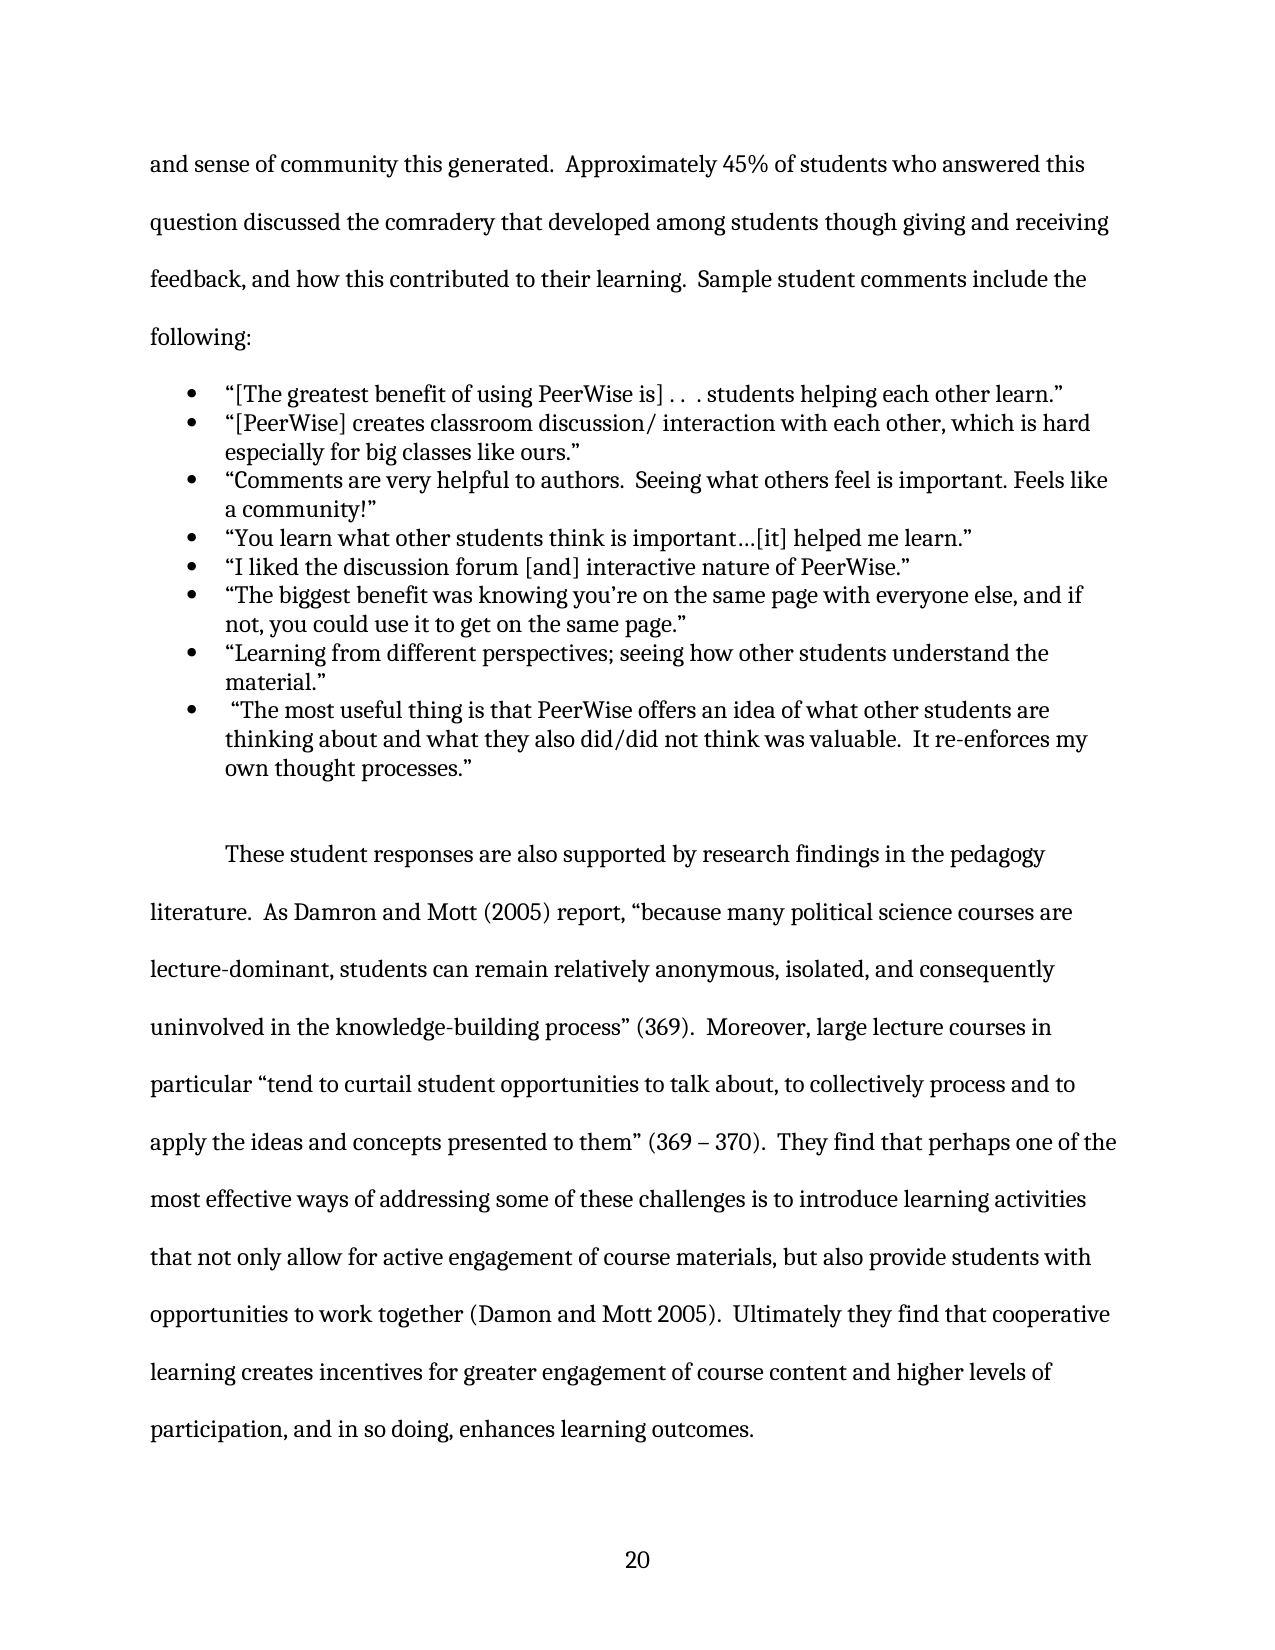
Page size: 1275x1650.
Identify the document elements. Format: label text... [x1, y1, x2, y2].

list “Learning from different perspectives; seeing how other students understand the material.” [187, 639, 1125, 696]
list “The biggest benefit was knowing you’re on the same page with everyone else, and if not, you could use it to get on the same page.” [187, 581, 1125, 639]
text These student responses are also supported by research findings in the pedagogy literature. As Damron and Mott (2005) report, “because many political science courses are lecture-dominant, students can remain relatively anonymous, isolated, and consequently uninvolved in the knowledge-building process” (369). Moreover, large lecture courses in particular “tend to curtail student opportunities to talk about, to collectively process and to apply the ideas and concepts presented to them” (369 – 370). They find that perhaps one of the most effective ways of addressing some of these challenges is to introduce learning activities that not only allow for active engagement of course materials, but also provide students with opportunities to work together (Damon and Mott 2005). Ultimately they find that cooperative learning creates incentives for greater engagement of course content and higher levels of participation, and in so doing, enhances learning outcomes. [150, 840, 1125, 1444]
list “The most useful thing is that PeerWise offers an idea of what other students are thinking about and what they also did/did not think was valuable. It re-enforces my own thought processes.” [187, 696, 1125, 782]
list “I liked the discussion forum [and] interactive nature of PeerWise.” [187, 552, 1125, 581]
list “[The greatest benefit of using PeerWise is] . . . students helping each other learn.” [187, 380, 1125, 409]
list “[PeerWise] creates classroom discussion/ interaction with each other, which is hard especially for big classes like ours.” [187, 409, 1125, 466]
list “Comments are very helpful to authors. Seeing what others feel is important. Feels like a community!” [187, 466, 1125, 524]
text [150, 150, 1125, 351]
list “You learn what other students think is important…[it] helped me learn.” [187, 524, 1125, 552]
